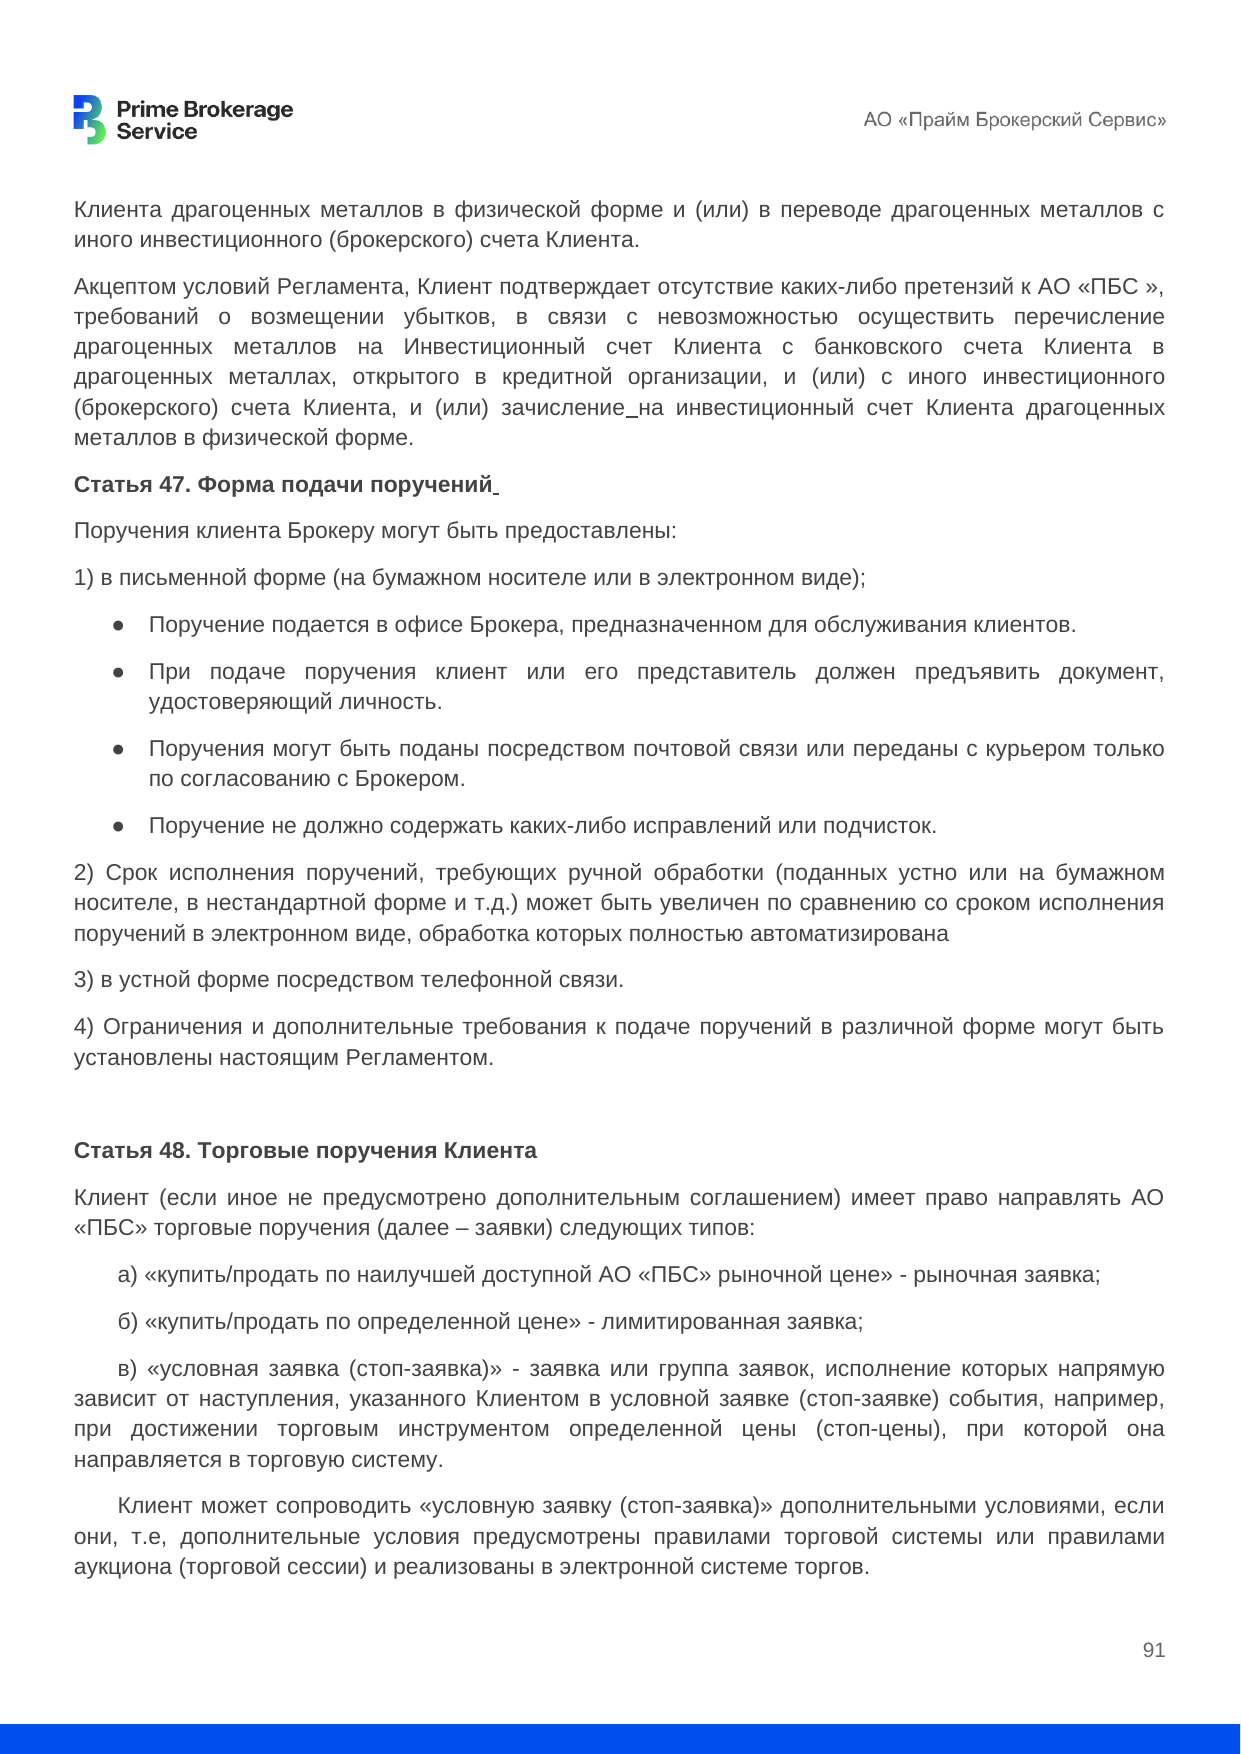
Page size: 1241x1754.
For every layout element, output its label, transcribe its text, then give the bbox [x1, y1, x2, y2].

picture [73, 73, 1167, 192]
text 4) Ограничения и дополнительные требования к подаче поручений в различной форме могут быть установлены настоящим Регламентом. [74, 1013, 1166, 1070]
text Акцептом условий Регламента, Клиент подтверждает отсутствие каких-либо претензий к АО «ПБС », требований о возмещении убытков, в связи с невозможностью осуществить перечисление драгоценных металлов на Инвестиционный счет Клиента с банковского счета Клиента в драгоценных металлах, открытого в кредитной организации, и (или) с иного инвестиционного (брокерского) счета Клиента, и (или) зачисление на инвестиционный счет Клиента драгоценных металлов в физической форме. [74, 273, 1166, 450]
text в) «условная заявка (стоп-заявка)» - заявка или группа заявок, исполнение которых напрямую зависит от наступления, указанного Клиентом в условной заявке (стоп-заявке) события, например, при достижении торговым инструментом определенной цены (стоп-цены), при которой она направляется в торговую систему. [74, 1355, 1166, 1472]
list Поручения могут быть поданы посредством почтовой связи или переданы с курьером только по согласованию с Брокером. [111, 735, 1166, 792]
text б) «купить/продать по определенной цене» - лимитированная заявка; [74, 1308, 1166, 1334]
text Клиент может сопроводить «условную заявку (стоп-заявка)» дополнительными условиями, если они, т.е, дополнительные условия предусмотрены правилами торговой системы или правилами аукциона (торговой сессии) и реализованы в электронной системе торгов. [74, 1492, 1166, 1579]
list Поручение не должно содержать каких-либо исправлений или подчисток. [111, 812, 1166, 839]
list Поручение подается в офисе Брокера, предназначенном для обслуживания клиентов. [111, 611, 1166, 638]
picture [0, 1724, 1241, 1754]
list При подаче поручения клиент или его представитель должен предъявить документ, удостоверяющий личность. [111, 658, 1166, 715]
text Статья 47. Форма подачи поручений [74, 471, 1166, 497]
text Клиент (если иное не предусмотрено дополнительным соглашением) имеет право направлять АО «ПБС» торговые поручения (далее – заявки) следующих типов: [74, 1184, 1166, 1241]
text 1) в письменной форме (на бумажном носителе или в электронном виде); [74, 564, 1166, 591]
text а) «купить/продать по наилучшей доступной АО «ПБС» рыночной цене» - рыночная заявка; [74, 1261, 1166, 1288]
text Статья 48. Торговые поручения Клиента [74, 1137, 1166, 1164]
text 2) Срок исполнения поручений, требующих ручной обработки (поданных устно или на бумажном носителе, в нестандартной форме и т.д.) может быть увеличен по сравнению со сроком исполнения поручений в электронном виде, обработка которых полностью автоматизирована [74, 859, 1166, 946]
text Поручения клиента Брокеру могут быть предоставлены: [74, 517, 1166, 544]
text 3) в устной форме посредством телефонной связи. [74, 966, 1166, 993]
